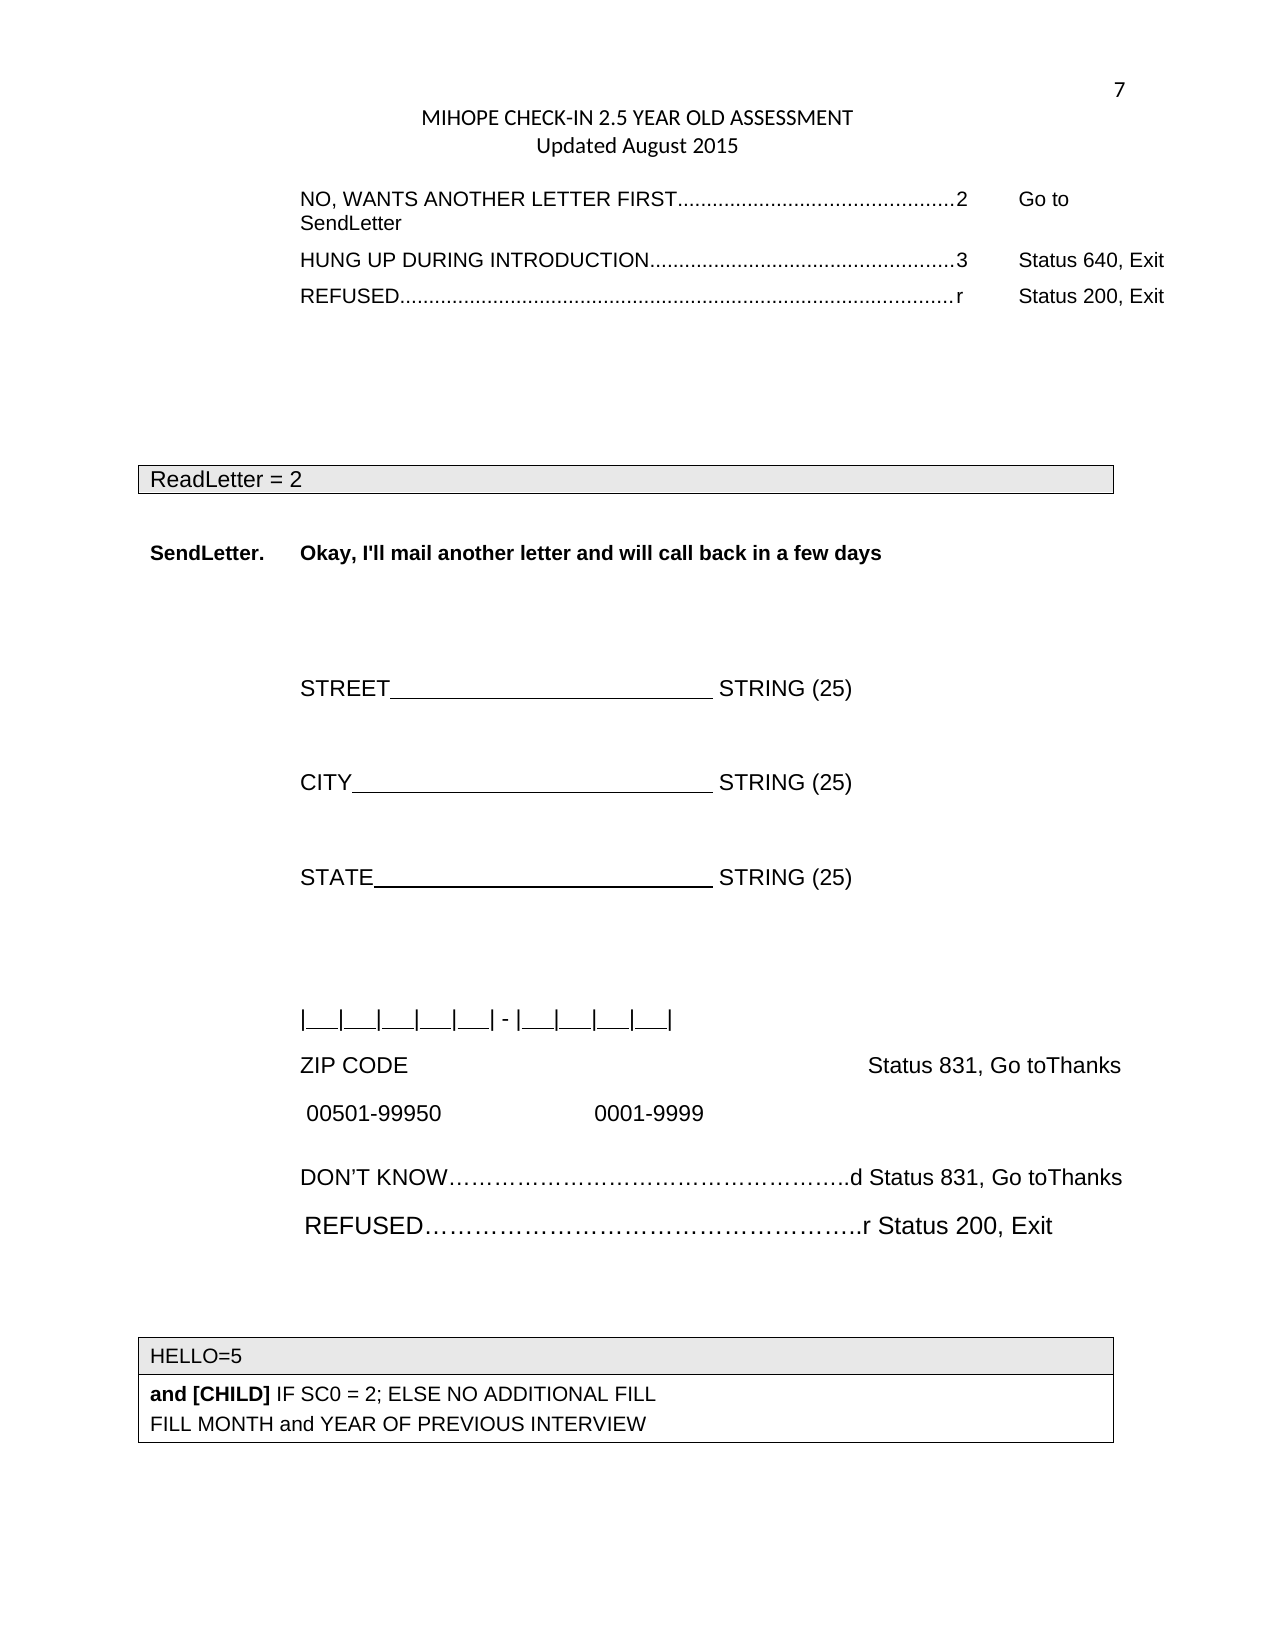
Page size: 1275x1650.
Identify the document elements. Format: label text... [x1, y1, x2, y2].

table_cell and [CHILD] IF SC0 = 2; ELSE NO ADDITIONAL FILL FILL MONTH and YEAR OF PREVIOUS INTERVIEW [139, 1375, 1113, 1442]
text DON’T KNOW……………………………………………..d Status 831, Go toThanks [150, 1163, 1125, 1190]
text STREET STRING (25) [150, 675, 1125, 701]
text CITY STRING (25) [150, 769, 1125, 796]
table_header Hello=5 [139, 1338, 1113, 1374]
text ZIP CODE Status 831, Go toThanks [150, 1052, 1125, 1079]
text REFUSED……………………………………………..r Status 200, Exit [150, 1211, 1125, 1239]
text | | | | | | - | | | | | [150, 1005, 1125, 1032]
text REFUSED r Status 200, Exit [150, 284, 834, 308]
text STATE STRING (25) [150, 864, 1125, 890]
text HUNG UP DURING INTRODUCTION 3 Status 640, Exit [150, 247, 834, 271]
text SendLetter. Okay, I'll mail another letter and will call back in a few days [150, 541, 1125, 565]
table_header ReadLetter = 2 [139, 466, 1113, 492]
text 00501-99950 0001-9999 [150, 1099, 1125, 1126]
text NO, WANTS ANOTHER LETTER FIRST 2 Go to SendLetter [150, 187, 834, 235]
